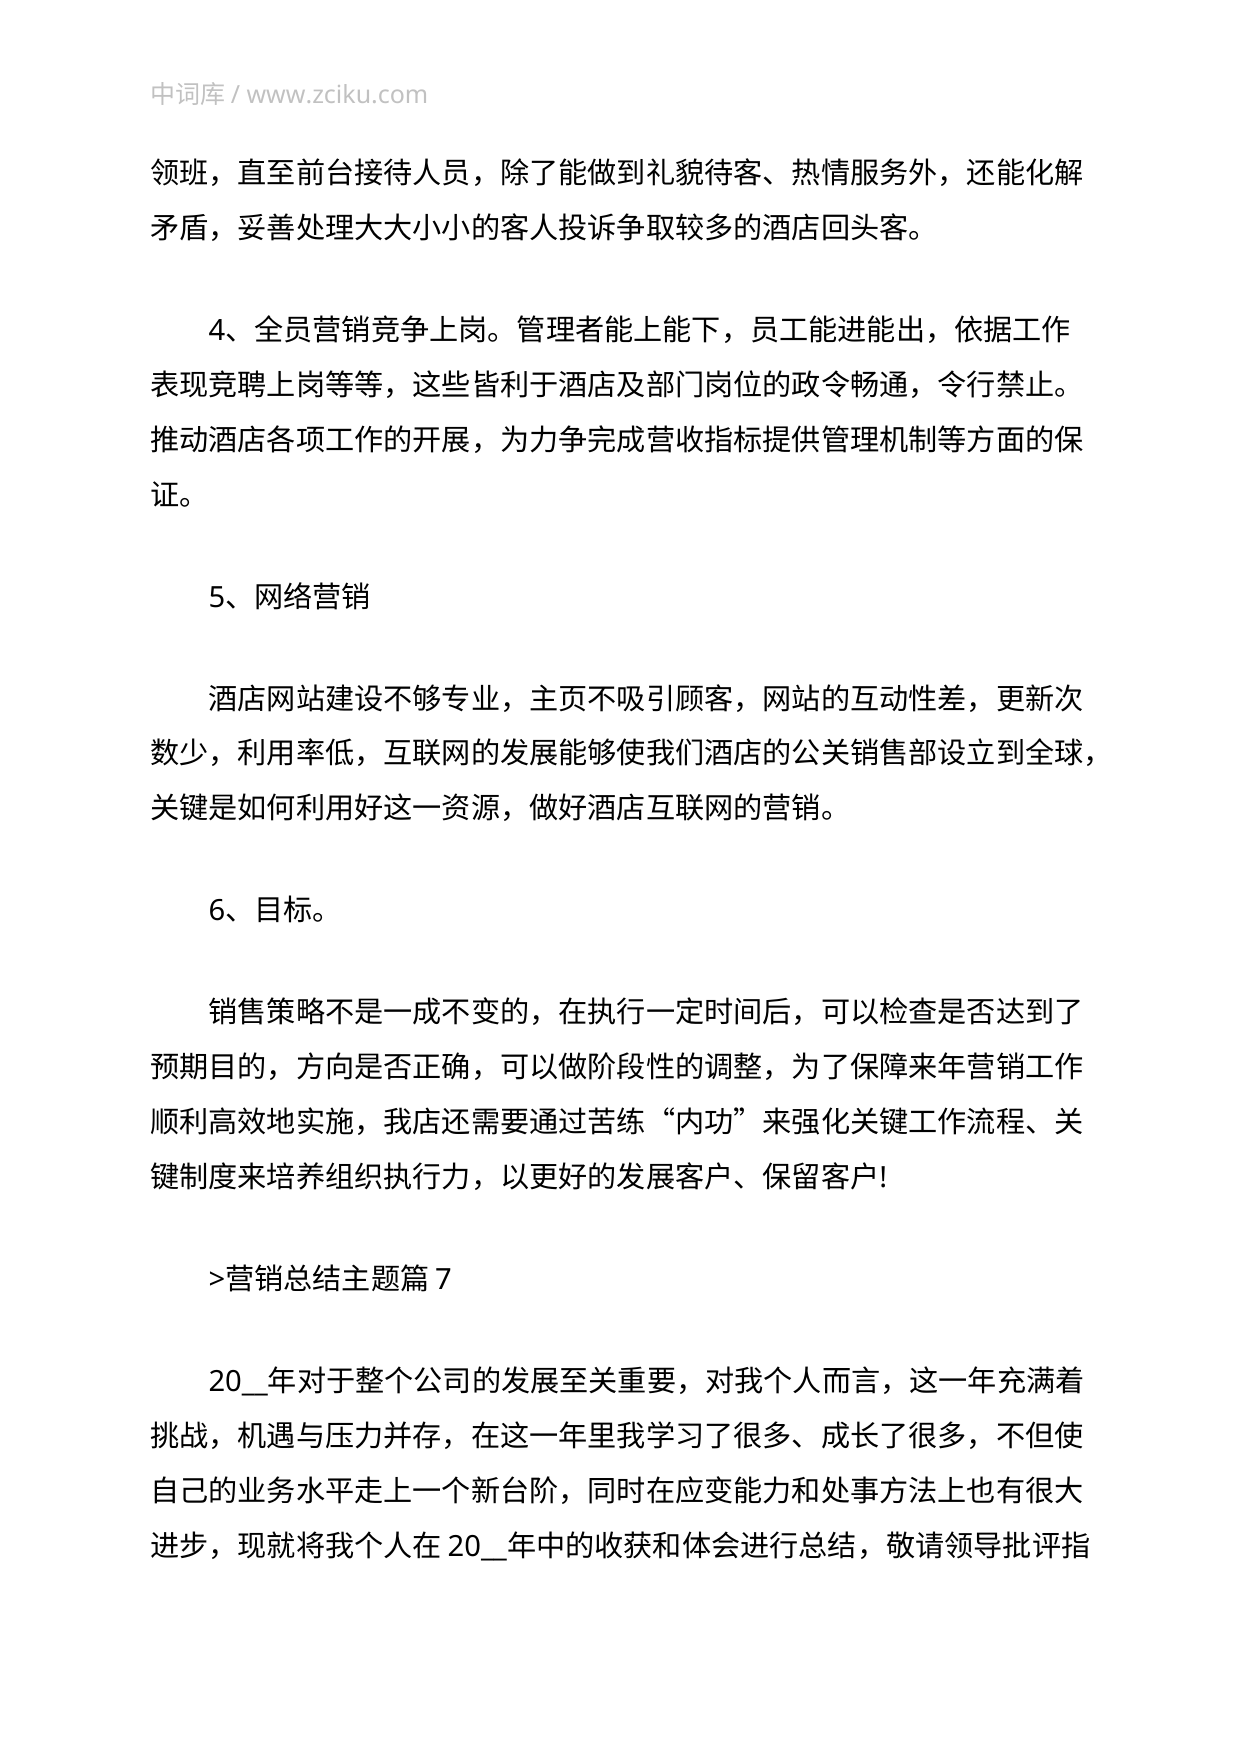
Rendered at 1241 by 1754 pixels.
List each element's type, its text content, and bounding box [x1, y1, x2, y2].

text 销售策略不是一成不变的，在执行一定时间后，可以检查是否达到了预期目的，方向是否正确，可以做阶段性的调整，为了保障来年营销工作顺利高效地实施，我店还需要通过苦练“内功”来强化关键工作流程、关键制度来培养组织执行力，以更好的发展客户、保留客户! [150, 989, 1090, 1196]
text 6、目标。 [150, 887, 1090, 929]
text 酒店网站建设不够专业，主页不吸引顾客，网站的互动性差，更新次数少，利用率低，互联网的发展能够使我们酒店的公关销售部设立到全球，关键是如何利用好这一资源，做好酒店互联网的营销。 [150, 675, 1090, 827]
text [150, 1357, 1090, 1564]
text >营销总结主题篇7 [150, 1255, 1090, 1298]
text 5、网络营销 [150, 573, 1090, 616]
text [150, 150, 1090, 247]
text 4、全员营销竞争上岗。管理者能上能下，员工能进能出，依据工作表现竞聘上岗等等，这些皆利于酒店及部门岗位的政令畅通，令行禁止。推动酒店各项工作的开展，为力争完成营收指标提供管理机制等方面的保证。 [150, 307, 1090, 514]
